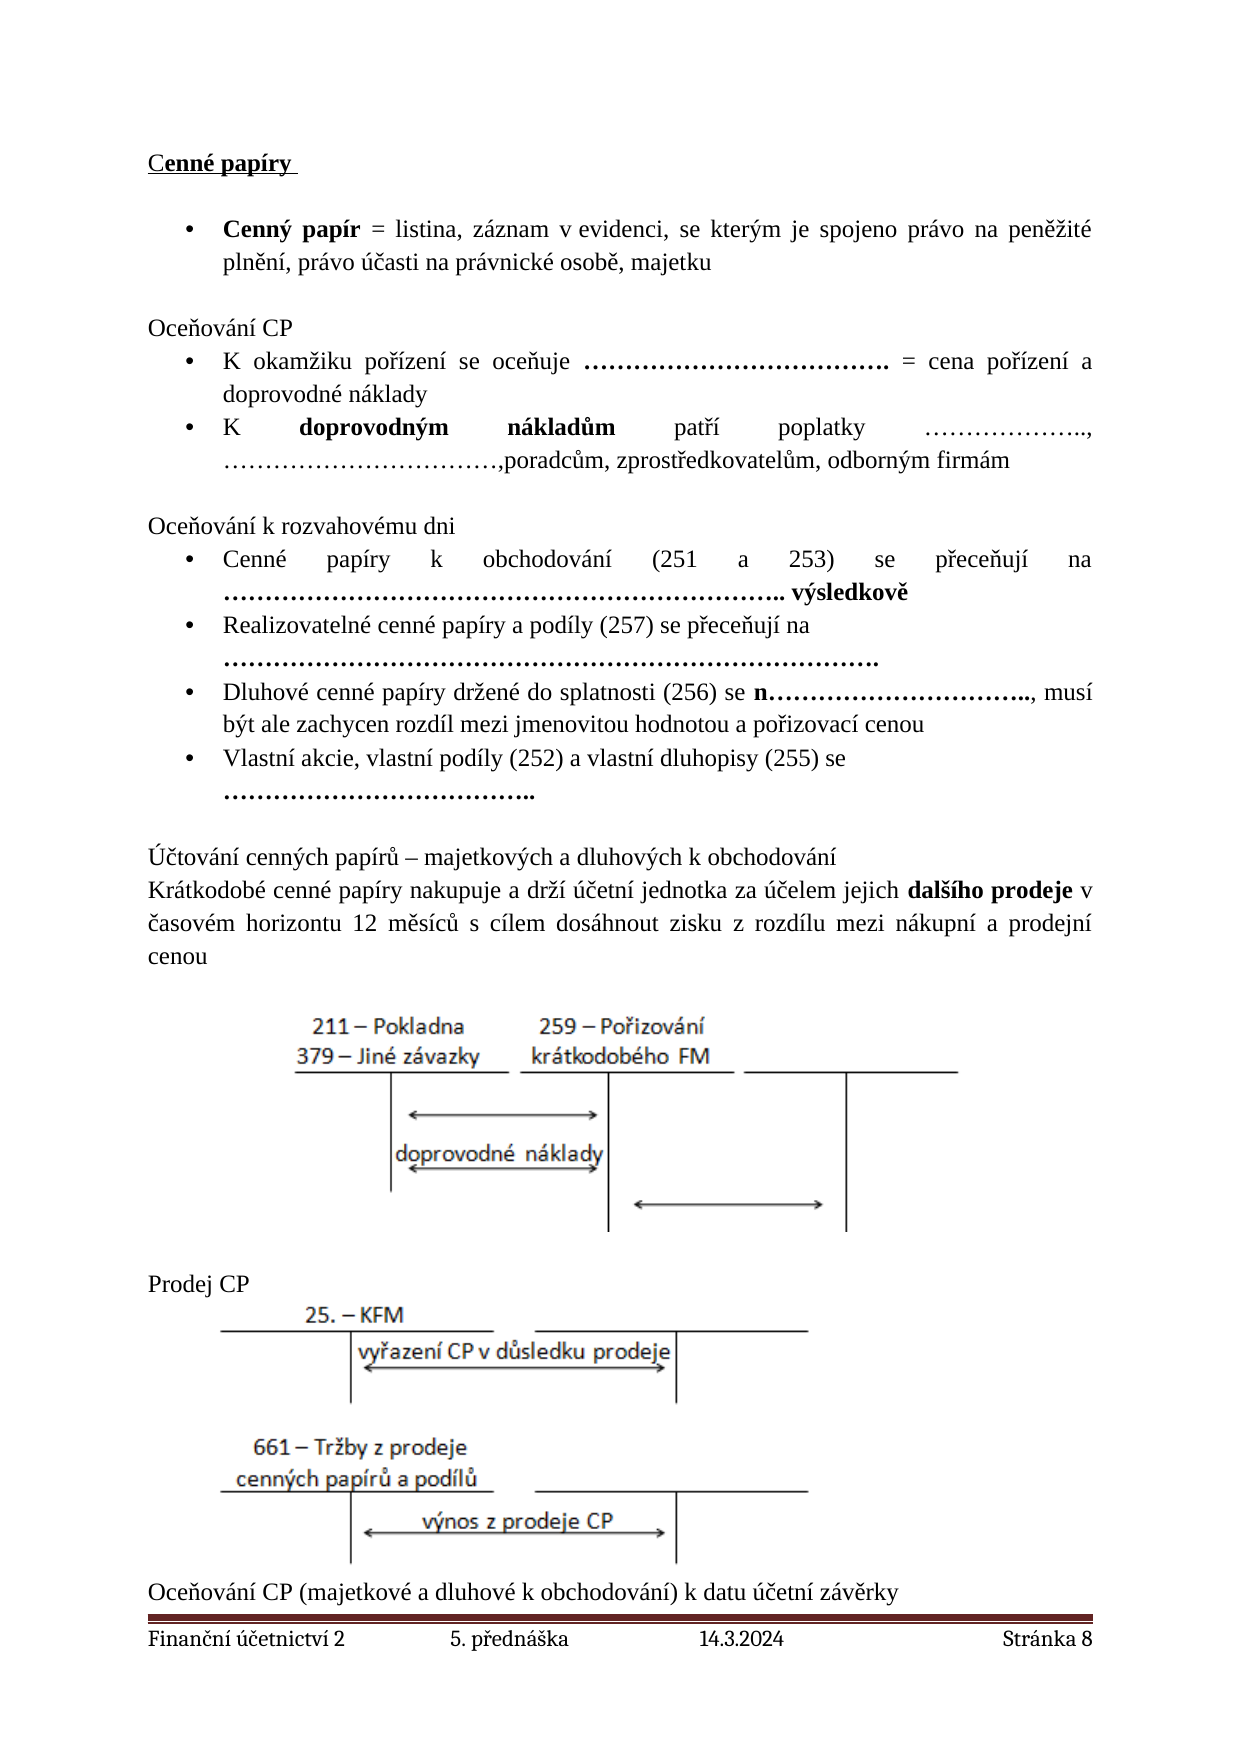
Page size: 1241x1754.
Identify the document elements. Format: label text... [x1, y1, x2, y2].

text Cenné papíry [148, 148, 1093, 176]
text Prodej CP [148, 1269, 1093, 1298]
text Oceňování CP [148, 313, 1093, 342]
list K okamžiku pořízení se oceňuje ………………………………. = cena pořízení a doprovodné náklady [185, 346, 1093, 408]
list Vlastní akcie, vlastní podíly (252) a vlastní dluhopisy (255) se ……………………………….. [185, 743, 1093, 804]
list Realizovatelné cenné papíry a podíly (257) se přeceňují na ……………………………………………………………………. [185, 610, 1093, 672]
list Cenný papír = listina, záznam v evidenci, se kterým je spojeno právo na peněžité plnění, právo účasti na právnické osobě, majetku [185, 214, 1093, 276]
list Cenné papíry k obchodování (251 a 253) se přeceňují na ………………………………………………………….. výsledkově [185, 544, 1093, 606]
list K doprovodným nákladům patří poplatky ……………….., ……………………………,poradcům, zprostředkovatelům, odborným firmám [185, 412, 1093, 474]
list Dluhové cenné papíry držené do splatnosti (256) se n………………………….., musí být ale zachycen rozdíl mezi jmenovitou hodnotou a pořizovací cenou [185, 676, 1093, 738]
text Krátkodobé cenné papíry nakupuje a drží účetní jednotka za účelem jejich dalšího prodeje v časovém horizontu 12 měsíců s cílem dosáhnout zisku z rozdílu mezi nákupní a prodejní cenou [148, 875, 1093, 969]
text Účtování cenných papírů – majetkových a dluhových k obchodování [148, 842, 1093, 871]
picture [147, 1302, 898, 1573]
text Oceňování k rozvahovému dni [148, 511, 1093, 540]
text Oceňování CP (majetkové a dluhové k obchodování) k datu účetní závěrky [148, 1577, 1093, 1605]
picture [245, 1006, 995, 1232]
